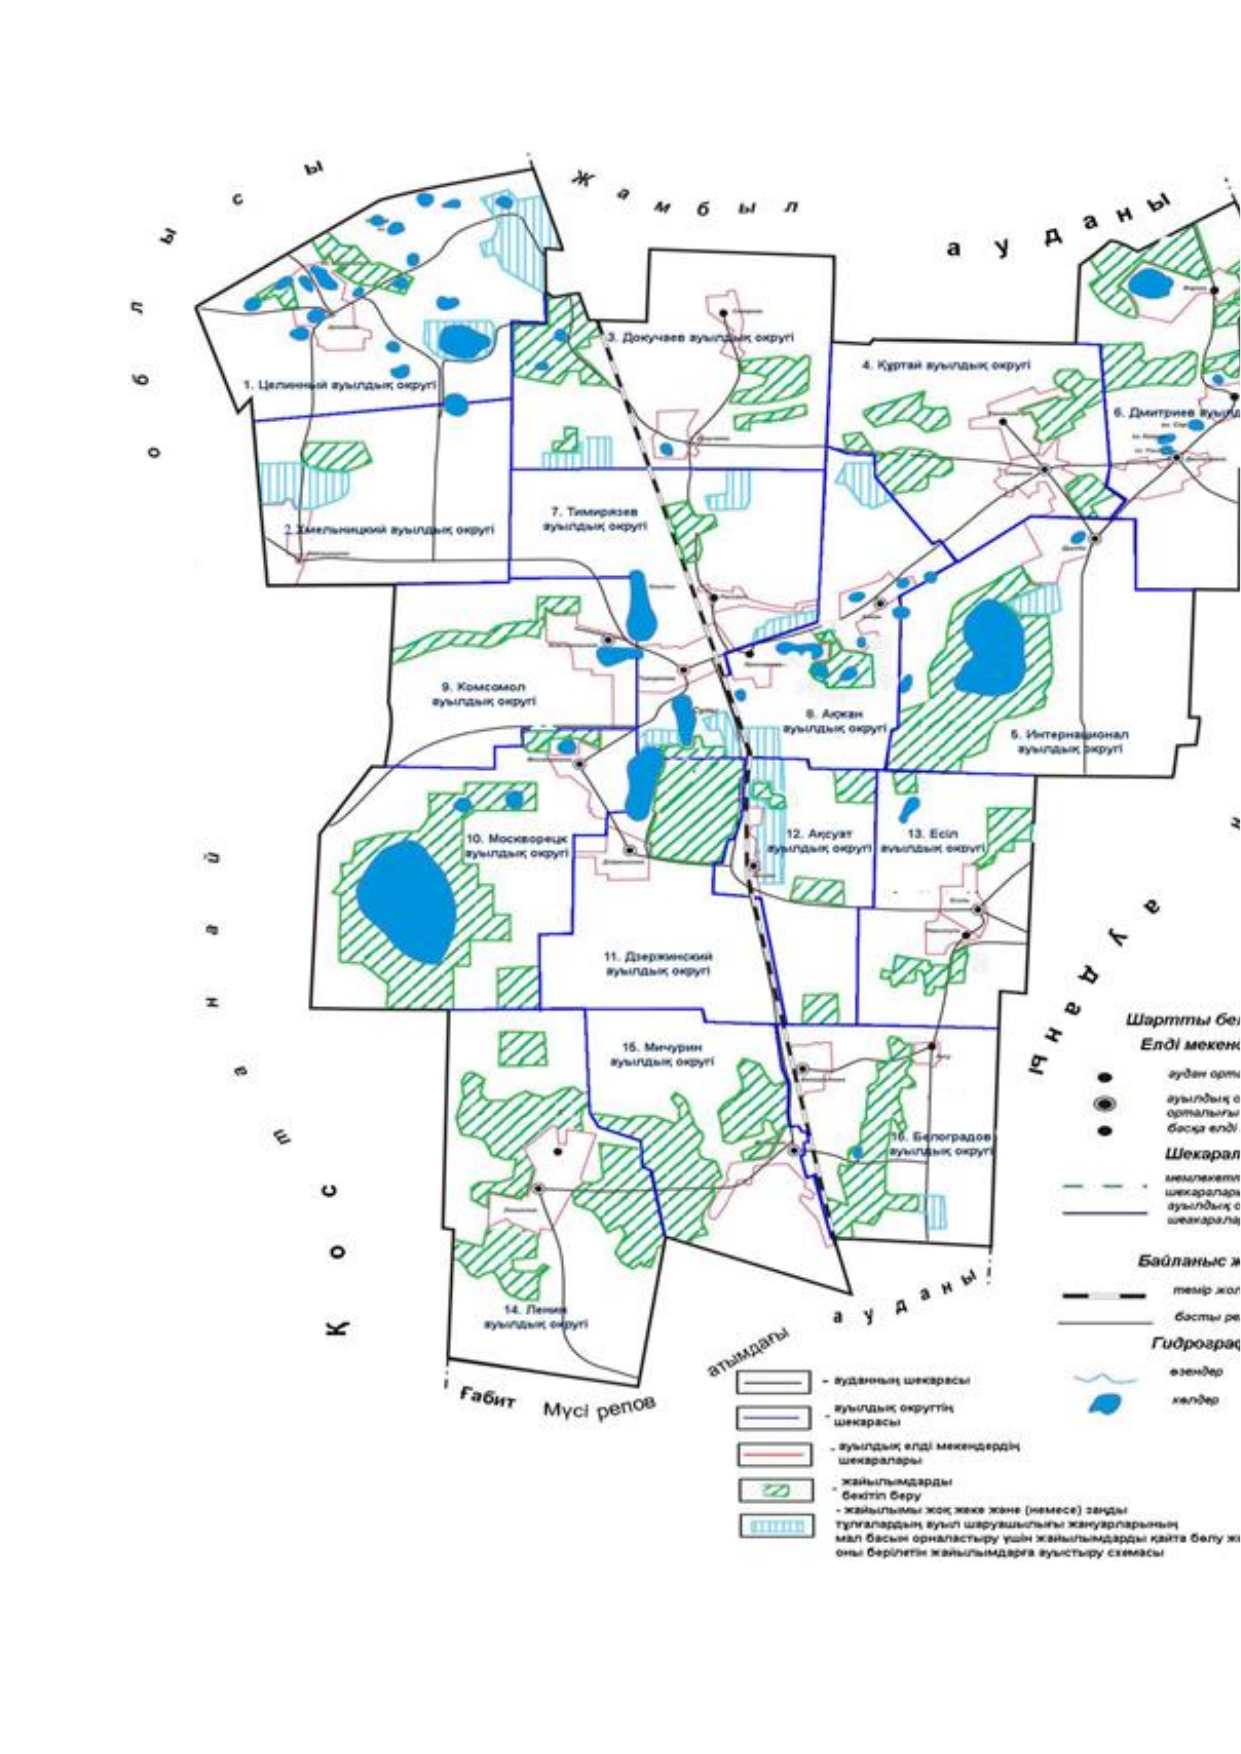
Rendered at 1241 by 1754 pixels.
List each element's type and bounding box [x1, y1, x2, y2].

picture [112, 150, 1241, 1604]
